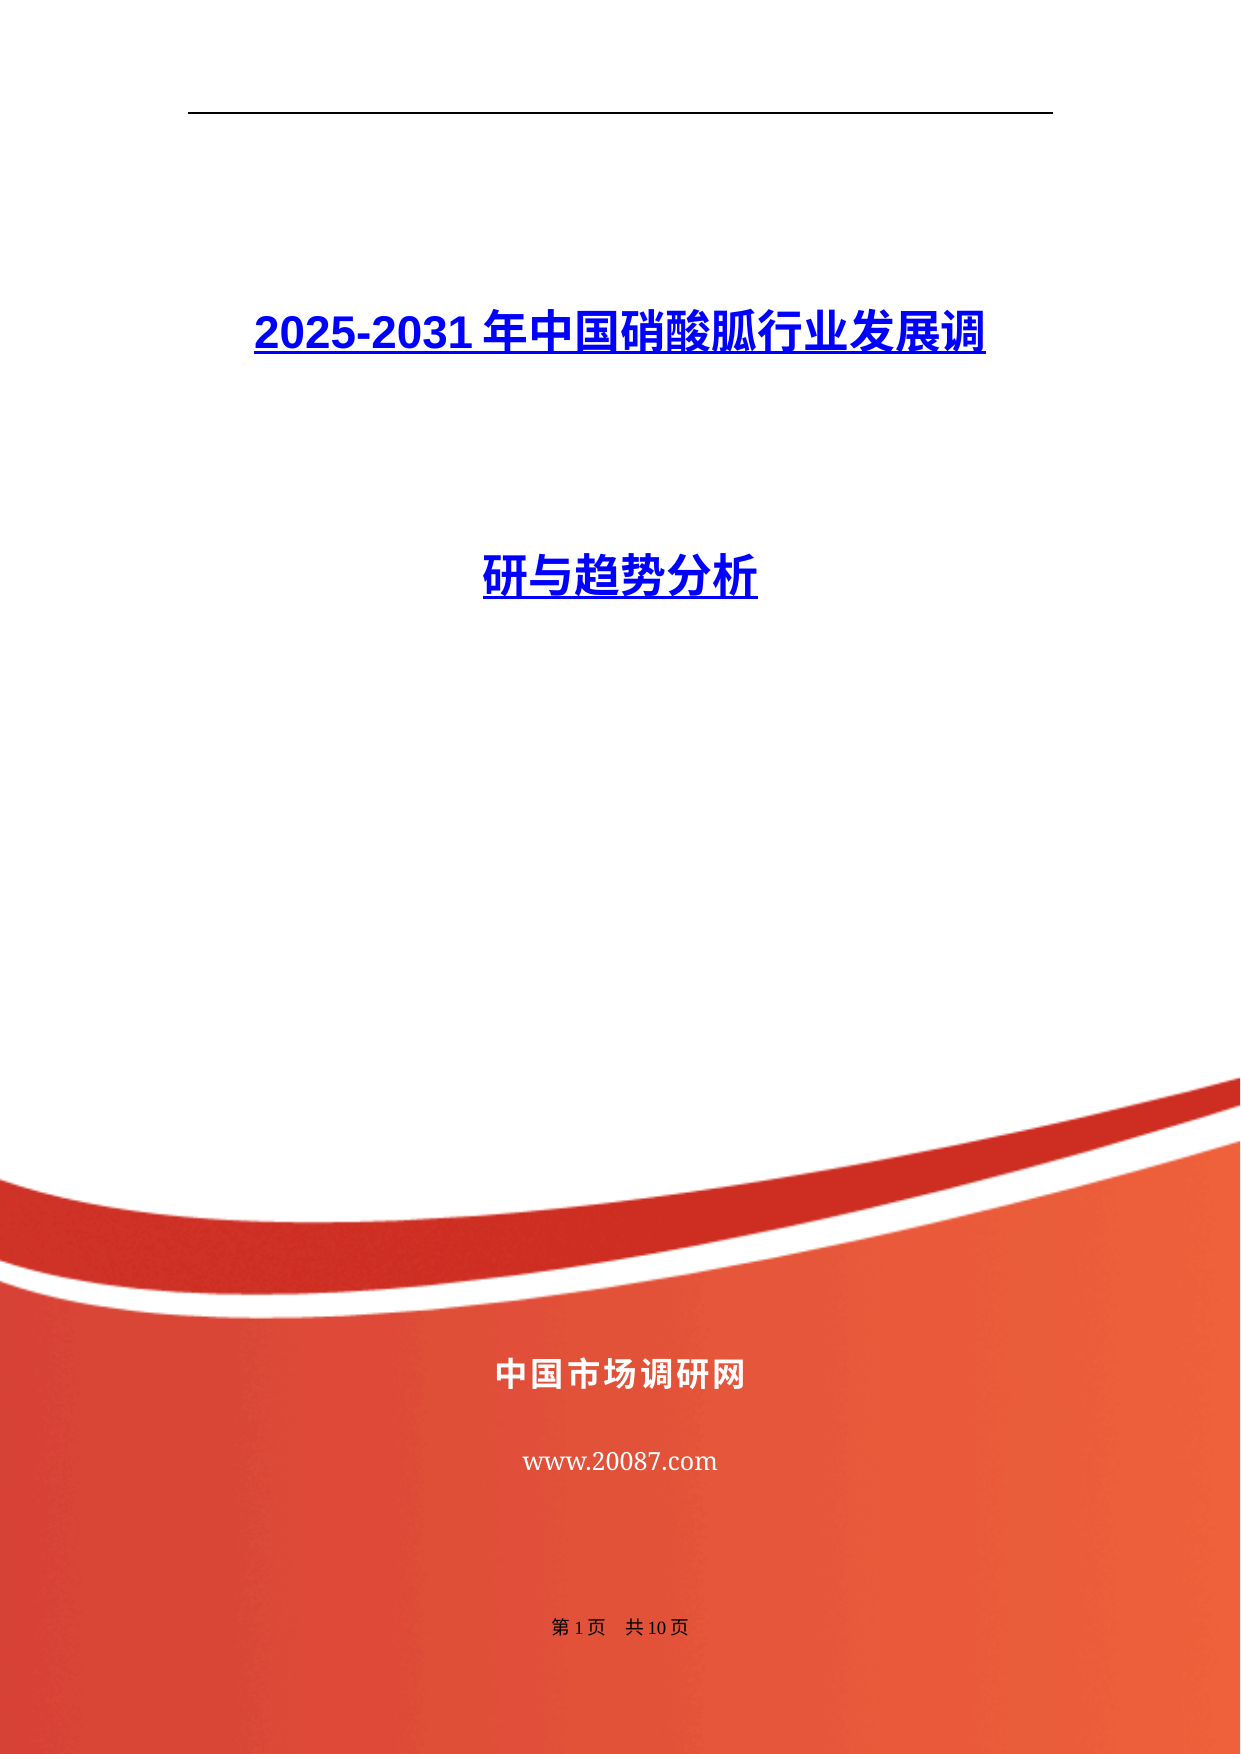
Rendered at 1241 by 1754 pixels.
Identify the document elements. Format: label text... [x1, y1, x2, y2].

table_header 2025-2031年中国硝酸胍行业发展调研与趋势分析 [188, 207, 1053, 773]
picture [0, 1006, 1241, 1754]
subtitle 中国市场调研网 [187, 1339, 1053, 1404]
text www.20087.com [187, 1428, 1053, 1493]
